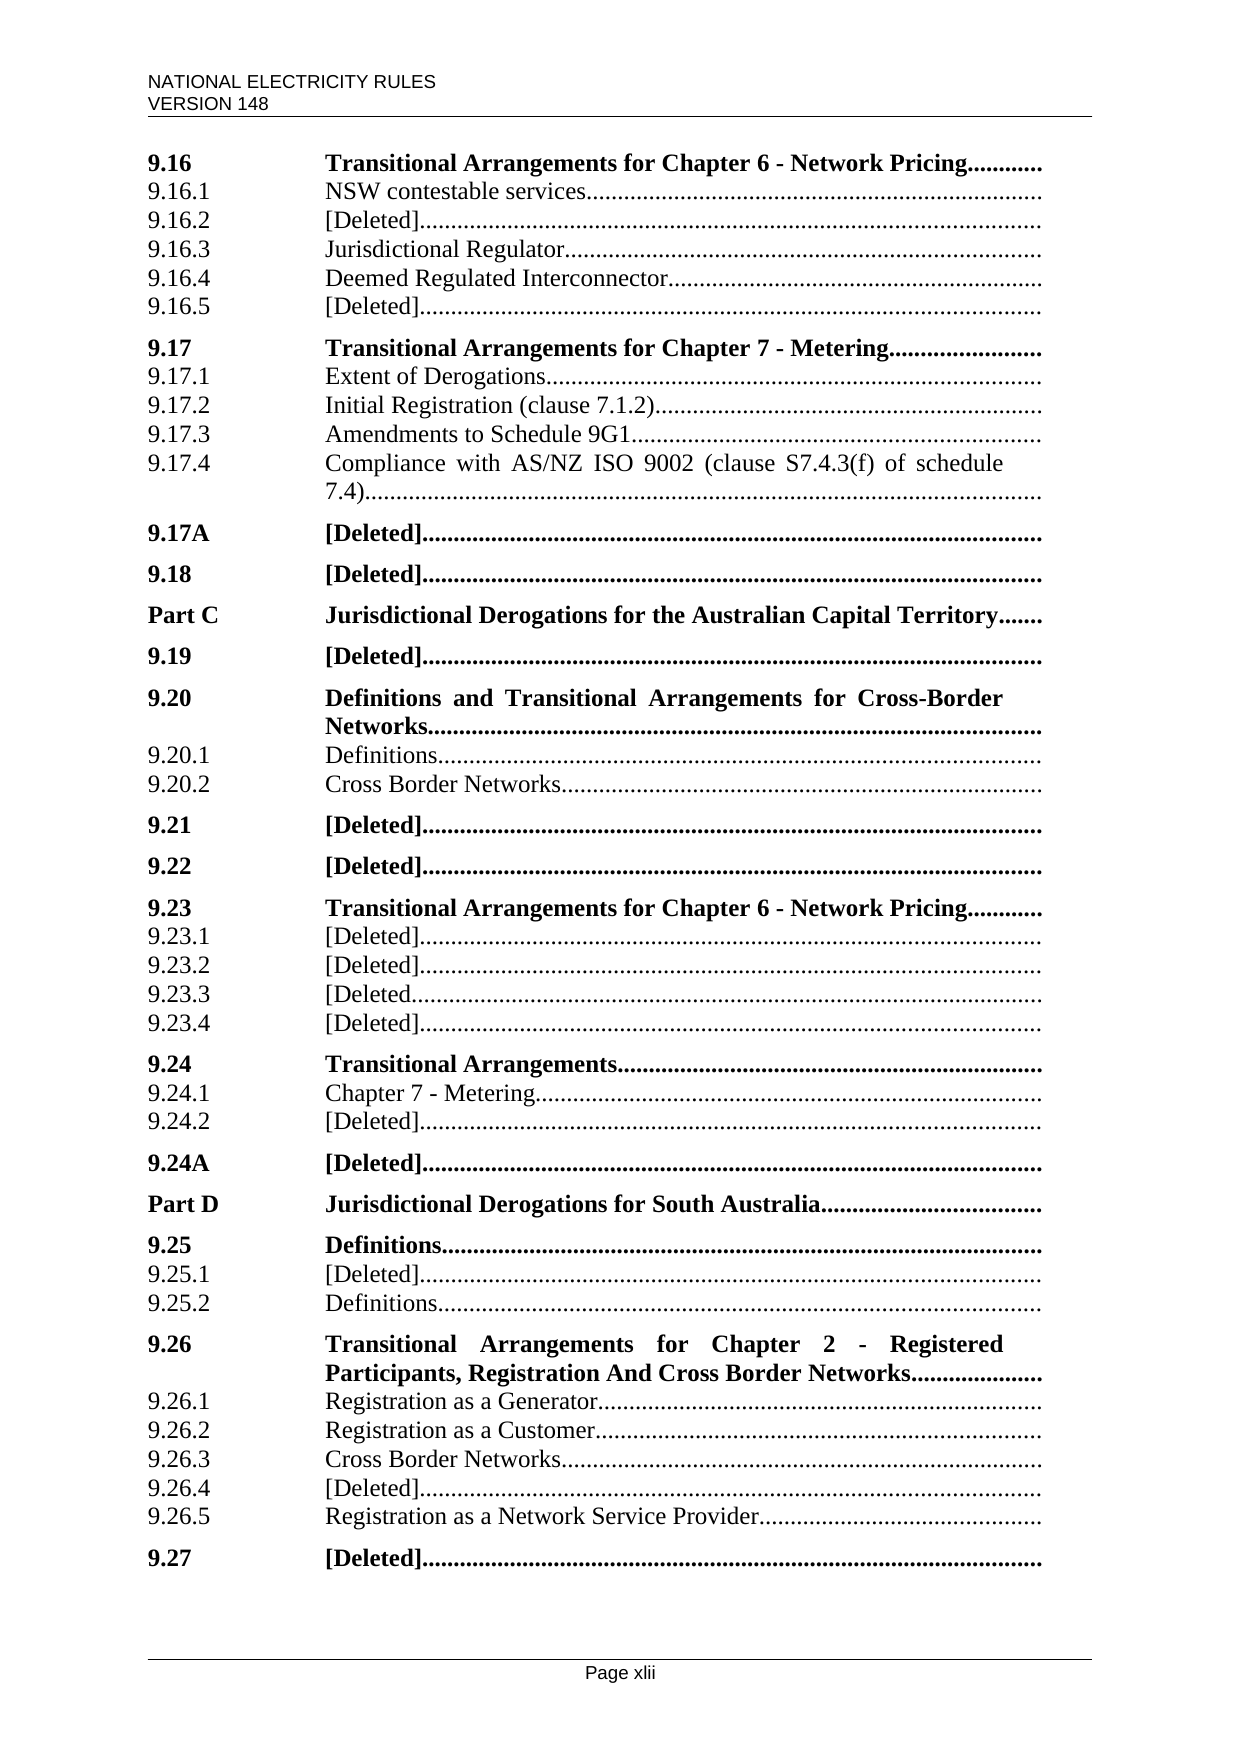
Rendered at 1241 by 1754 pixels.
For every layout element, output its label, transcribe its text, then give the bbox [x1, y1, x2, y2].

text 9.26.2 Registration as a Customer 1215 [148, 1415, 1004, 1444]
text 9.16.5 [Deleted] 1209 [148, 291, 1004, 320]
text 9.16.3 Jurisdictional Regulator 1208 [148, 234, 1004, 263]
text 9.24A [Deleted] 1211 [148, 1148, 1004, 1176]
text 9.27 [Deleted] 1216 [148, 1543, 1004, 1571]
text 9.25.2 Definitions 1211 [148, 1288, 1004, 1316]
text 9.23.4 [Deleted] 1211 [148, 1008, 1004, 1036]
text 9.25 Definitions 1211 [148, 1230, 1004, 1259]
text 9.20.1 Definitions 1210 [148, 740, 1004, 769]
text 9.17.3 Amendments to Schedule 9G1 1209 [148, 419, 1004, 448]
text 9.16.4 Deemed Regulated Interconnector 1209 [148, 263, 1004, 291]
text 9.26 Transitional Arrangements for Chapter 2 - Registered Participants, Registration And Cross Border Networks 1214 [148, 1329, 1004, 1386]
text 9.17.2 Initial Registration (clause 7.1.2) 1209 [148, 390, 1004, 419]
text 9.16.1 NSW contestable services 1208 [148, 176, 1004, 205]
text 9.19 [Deleted] 1210 [148, 641, 1004, 670]
text 9.23.1 [Deleted] 1211 [148, 921, 1004, 950]
text 9.20 Definitions and Transitional Arrangements for Cross-Border Networks 1210 [148, 683, 1004, 740]
text 9.23 Transitional Arrangements for Chapter 6 - Network Pricing 1211 [148, 893, 1004, 921]
text 9.26.3 Cross Border Networks 1215 [148, 1444, 1004, 1473]
text 9.20.2 Cross Border Networks 1210 [148, 769, 1004, 798]
text 9.21 [Deleted] 1211 [148, 810, 1004, 839]
text 9.25.1 [Deleted] 1211 [148, 1259, 1004, 1288]
text 9.16.2 [Deleted] 1208 [148, 205, 1004, 234]
text 9.16 Transitional Arrangements for Chapter 6 - Network Pricing 1208 [148, 148, 1004, 176]
text 9.22 [Deleted] 1211 [148, 851, 1004, 880]
text 9.24 Transitional Arrangements 1211 [148, 1049, 1004, 1078]
text 9.17.1 Extent of Derogations 1209 [148, 361, 1004, 390]
text Part D Jurisdictional Derogations for South Australia 1211 [148, 1189, 1004, 1218]
text 9.23.3 [Deleted 1211 [148, 979, 1004, 1008]
text 9.17.4 Compliance with AS/NZ ISO 9002 (clause S7.4.3(f) of schedule 7.4) 1210 [148, 448, 1004, 505]
text 9.26.4 [Deleted] 1215 [148, 1473, 1004, 1501]
text 9.17A [Deleted] 1210 [148, 518, 1004, 546]
text 9.24.1 Chapter 7 - Metering 1211 [148, 1078, 1004, 1106]
text 9.18 [Deleted] 1210 [148, 559, 1004, 588]
text 9.24.2 [Deleted] 1211 [148, 1106, 1004, 1135]
text 9.23.2 [Deleted] 1211 [148, 950, 1004, 979]
text 9.26.5 Registration as a Network Service Provider 1215 [148, 1501, 1004, 1530]
text 9.26.1 Registration as a Generator 1214 [148, 1386, 1004, 1415]
text Part C Jurisdictional Derogations for the Australian Capital Territory 1210 [148, 600, 1004, 629]
text 9.17 Transitional Arrangements for Chapter 7 - Metering 1209 [148, 333, 1004, 361]
